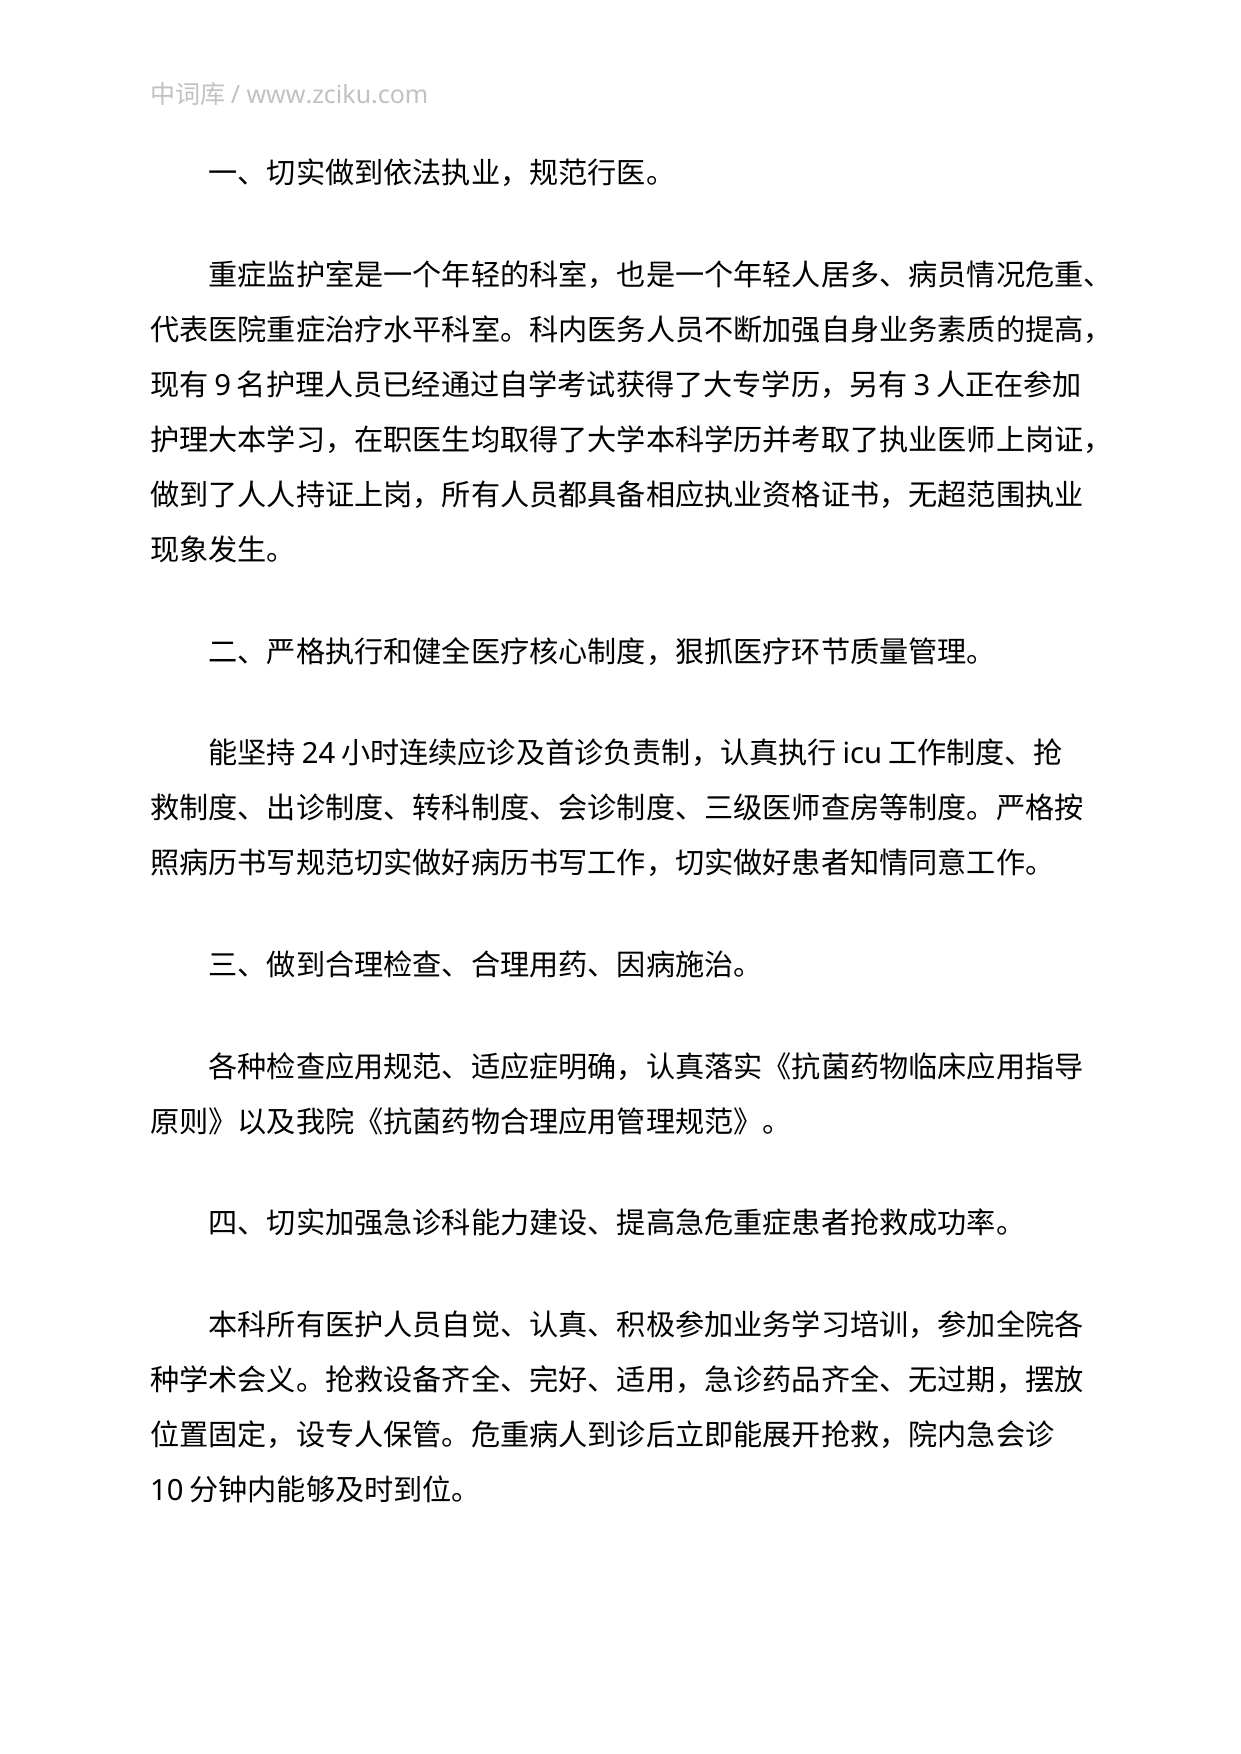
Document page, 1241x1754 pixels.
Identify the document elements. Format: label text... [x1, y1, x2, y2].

text 各种检查应用规范、适应症明确，认真落实《抗菌药物临床应用指导原则》以及我院《抗菌药物合理应用管理规范》。 [150, 1043, 1090, 1141]
text 四、切实加强急诊科能力建设、提高急危重症患者抢救成功率。 [150, 1200, 1090, 1242]
text 二、严格执行和健全医疗核心制度，狠抓医疗环节质量管理。 [150, 628, 1090, 670]
text 能坚持24小时连续应诊及首诊负责制，认真执行icu工作制度、抢救制度、出诊制度、转科制度、会诊制度、三级医师查房等制度。严格按照病历书写规范切实做好病历书写工作，切实做好患者知情同意工作。 [150, 730, 1090, 882]
text 一、切实做到依法执业，规范行医。 [150, 150, 1090, 192]
text 重症监护室是一个年轻的科室，也是一个年轻人居多、病员情况危重、代表医院重症治疗水平科室。科内医务人员不断加强自身业务素质的提高，现有9名护理人员已经通过自学考试获得了大专学历，另有3人正在参加护理大本学习，在职医生均取得了大学本科学历并考取了执业医师上岗证，做到了人人持证上岗，所有人员都具备相应执业资格证书，无超范围执业现象发生。 [150, 252, 1090, 569]
text 三、做到合理检查、合理用药、因病施治。 [150, 942, 1090, 984]
text 本科所有医护人员自觉、认真、积极参加业务学习培训，参加全院各种学术会义。抢救设备齐全、完好、适用，急诊药品齐全、无过期，摆放位置固定，设专人保管。危重病人到诊后立即能展开抢救，院内急会诊10分钟内能够及时到位。 [150, 1302, 1090, 1509]
